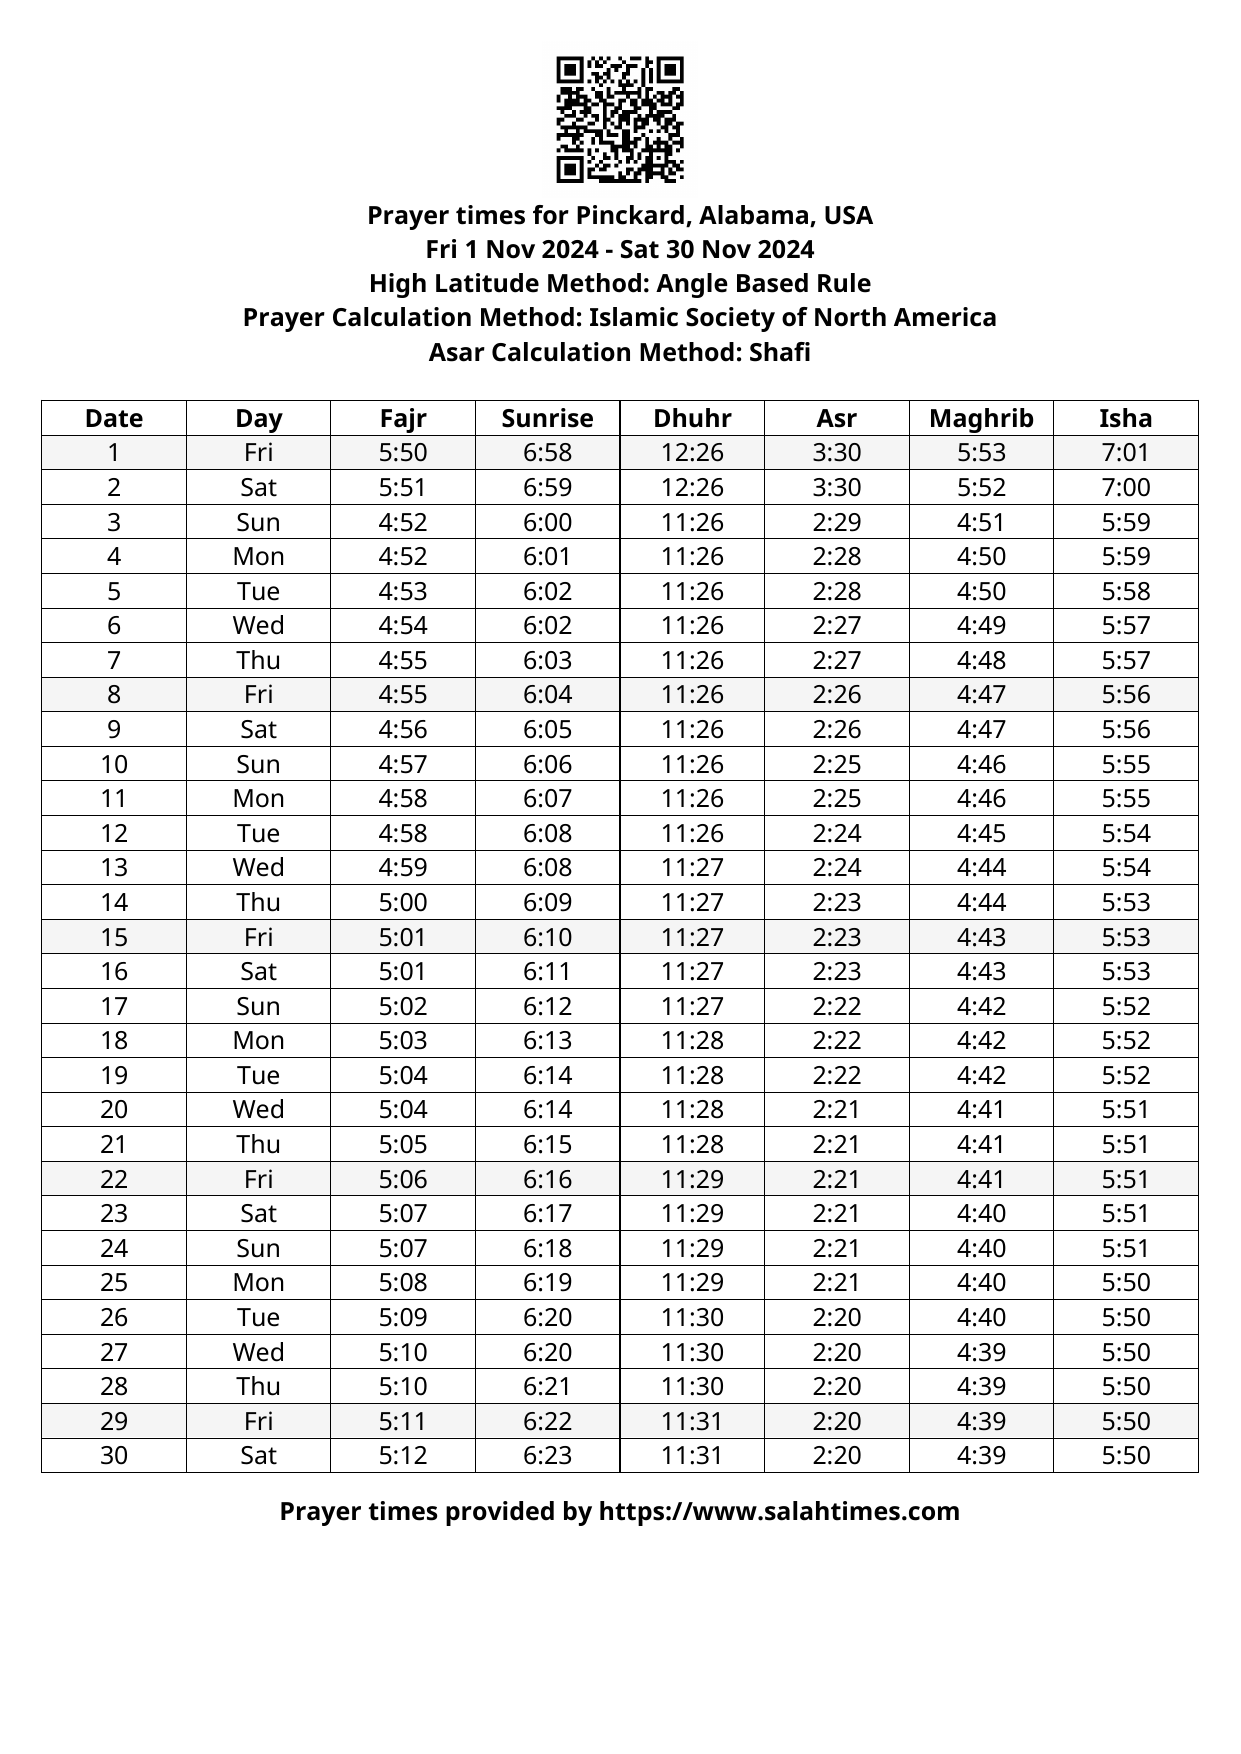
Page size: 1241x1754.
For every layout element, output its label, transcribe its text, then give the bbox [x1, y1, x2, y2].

table_cell 2:23 [765, 920, 909, 953]
table_cell 6:12 [476, 989, 619, 1022]
table_cell 4:44 [910, 851, 1053, 884]
table_cell 11:29 [621, 1231, 764, 1264]
table_cell Fri [187, 436, 330, 469]
table_header Isha [1054, 401, 1198, 434]
table_cell 11:27 [621, 954, 764, 988]
table_cell 5:57 [1054, 609, 1198, 642]
table_cell 25 [42, 1266, 186, 1299]
table_cell 11:30 [621, 1369, 764, 1403]
table_cell 5:53 [1054, 885, 1198, 919]
table_cell 4:46 [910, 747, 1053, 780]
table_cell 6 [42, 609, 186, 642]
table_cell 2:22 [765, 1024, 909, 1057]
table_cell 4:39 [910, 1335, 1053, 1368]
table_cell 11:30 [621, 1300, 764, 1334]
table_cell 26 [42, 1300, 186, 1334]
table_cell 1 [42, 436, 186, 469]
table_cell 6:19 [476, 1266, 619, 1299]
table_cell 4:44 [910, 885, 1053, 919]
table_cell 5:51 [1054, 1231, 1198, 1264]
table_cell 5:55 [1054, 781, 1198, 815]
table_cell 5:04 [331, 1058, 475, 1092]
table_cell Sat [187, 1439, 330, 1472]
table_cell Tue [187, 1058, 330, 1092]
table_cell 11:26 [621, 678, 764, 711]
table_cell 5:01 [331, 954, 475, 988]
table_cell 11:26 [621, 609, 764, 642]
table_cell 17 [42, 989, 186, 1022]
table_header Asr [765, 401, 909, 434]
table_cell 5:52 [1054, 1058, 1198, 1092]
table_cell 9 [42, 712, 186, 746]
table_cell 5:50 [1054, 1369, 1198, 1403]
table_cell 2:22 [765, 1058, 909, 1092]
table_cell 5:51 [1054, 1127, 1198, 1161]
text High Latitude Method: Angle Based Rule [42, 266, 1198, 300]
table_cell 28 [42, 1369, 186, 1403]
table_cell 11:27 [621, 920, 764, 953]
table_cell 6:10 [476, 920, 619, 953]
table_cell 6:20 [476, 1300, 619, 1334]
table_cell 2:27 [765, 609, 909, 642]
table_cell Mon [187, 781, 330, 815]
table_cell 5:56 [1054, 678, 1198, 711]
table_cell Tue [187, 1300, 330, 1334]
table_cell 4:42 [910, 1024, 1053, 1057]
table_cell 4:39 [910, 1404, 1053, 1437]
table_cell 6:01 [476, 539, 619, 573]
table_cell 5:55 [1054, 747, 1198, 780]
table_cell 18 [42, 1024, 186, 1057]
table_cell 6:09 [476, 885, 619, 919]
table_cell 11:29 [621, 1196, 764, 1230]
table_cell 4:43 [910, 920, 1053, 953]
table_cell Tue [187, 574, 330, 607]
table_cell 4:51 [910, 505, 1053, 538]
table_cell 11:27 [621, 989, 764, 1022]
table_cell 4:50 [910, 539, 1053, 573]
table_cell 4:41 [910, 1127, 1053, 1161]
table_cell 4:43 [910, 954, 1053, 988]
table_cell 12:26 [621, 470, 764, 504]
table_cell 6:21 [476, 1369, 619, 1403]
table_cell 5:53 [1054, 954, 1198, 988]
table_cell 6:05 [476, 712, 619, 746]
table_cell Wed [187, 1335, 330, 1368]
table_cell 6:02 [476, 609, 619, 642]
picture [542, 41, 699, 198]
text Asar Calculation Method: Shafi [42, 334, 1198, 368]
table_cell 11:31 [621, 1404, 764, 1437]
table_cell 2:21 [765, 1231, 909, 1264]
table_cell Sat [187, 712, 330, 746]
table_cell 5:50 [1054, 1300, 1198, 1334]
table_cell 4:46 [910, 781, 1053, 815]
table_cell 5:50 [1054, 1439, 1198, 1472]
table_cell 2:26 [765, 712, 909, 746]
table_cell 5:10 [331, 1369, 475, 1403]
table_cell 7:00 [1054, 470, 1198, 504]
table_cell 5:11 [331, 1404, 475, 1437]
table_cell 5:52 [1054, 989, 1198, 1022]
table_cell 4:52 [331, 539, 475, 573]
table_cell Fri [187, 1162, 330, 1195]
text Fri 1 Nov 2024 - Sat 30 Nov 2024 [42, 232, 1198, 266]
table_cell 11:26 [621, 816, 764, 849]
table_cell 6:11 [476, 954, 619, 988]
table_cell 13 [42, 851, 186, 884]
table_header Date [42, 401, 186, 434]
table_cell 2:25 [765, 781, 909, 815]
table_cell 11:28 [621, 1024, 764, 1057]
table_cell 4:47 [910, 712, 1053, 746]
table_cell 5:07 [331, 1196, 475, 1230]
table_cell 11:28 [621, 1127, 764, 1161]
table_cell 5:51 [1054, 1093, 1198, 1126]
table_cell 2:21 [765, 1162, 909, 1195]
table_header Fajr [331, 401, 475, 434]
table_cell 6:14 [476, 1093, 619, 1126]
table_cell 3 [42, 505, 186, 538]
table_cell 5:51 [1054, 1196, 1198, 1230]
table_cell 2:21 [765, 1196, 909, 1230]
table_cell 14 [42, 885, 186, 919]
table_cell 4:57 [331, 747, 475, 780]
table_cell 4:48 [910, 643, 1053, 677]
table_cell 2:21 [765, 1093, 909, 1126]
table_cell 2:28 [765, 539, 909, 573]
table_cell 5:53 [1054, 920, 1198, 953]
table_cell Sun [187, 1231, 330, 1264]
table_cell Sat [187, 470, 330, 504]
table_cell Mon [187, 1266, 330, 1299]
table_cell 3:30 [765, 436, 909, 469]
table_cell 11:26 [621, 539, 764, 573]
table_cell 4:41 [910, 1093, 1053, 1126]
table_cell 2 [42, 470, 186, 504]
table_cell 5:09 [331, 1300, 475, 1334]
table_cell 2:27 [765, 643, 909, 677]
table_cell 6:08 [476, 851, 619, 884]
table_cell 11:26 [621, 505, 764, 538]
text Prayer times for Pinckard, Alabama, USA [42, 198, 1198, 232]
table_cell 6:22 [476, 1404, 619, 1437]
table_header Dhuhr [621, 401, 764, 434]
table_cell 20 [42, 1093, 186, 1126]
table_cell 5:59 [1054, 505, 1198, 538]
table_cell 16 [42, 954, 186, 988]
table_cell 4:55 [331, 678, 475, 711]
table_cell 4:45 [910, 816, 1053, 849]
table_cell 4:59 [331, 851, 475, 884]
table_cell 2:21 [765, 1266, 909, 1299]
table_cell 11:27 [621, 885, 764, 919]
table_cell 4:39 [910, 1439, 1053, 1472]
table_cell 5:54 [1054, 816, 1198, 849]
table_cell Sun [187, 747, 330, 780]
table_cell Tue [187, 816, 330, 849]
table_cell 22 [42, 1162, 186, 1195]
table_cell 2:28 [765, 574, 909, 607]
table_cell Wed [187, 609, 330, 642]
table_cell 30 [42, 1439, 186, 1472]
table_cell 5:51 [1054, 1162, 1198, 1195]
table_cell 5:54 [1054, 851, 1198, 884]
table_header Sunrise [476, 401, 619, 434]
table_cell 5:12 [331, 1439, 475, 1472]
table_cell 5:05 [331, 1127, 475, 1161]
table_cell 6:04 [476, 678, 619, 711]
table_cell 5:56 [1054, 712, 1198, 746]
table_cell 11 [42, 781, 186, 815]
table_cell 6:13 [476, 1024, 619, 1057]
table_cell 5:06 [331, 1162, 475, 1195]
table_cell Thu [187, 1369, 330, 1403]
table_cell 4:47 [910, 678, 1053, 711]
table_cell Wed [187, 1093, 330, 1126]
table_cell 11:26 [621, 781, 764, 815]
table_cell 4:42 [910, 1058, 1053, 1092]
table_cell 6:17 [476, 1196, 619, 1230]
table_cell 5:52 [1054, 1024, 1198, 1057]
table_cell 11:28 [621, 1093, 764, 1126]
table_cell 11:28 [621, 1058, 764, 1092]
table_cell 2:20 [765, 1404, 909, 1437]
table_cell Fri [187, 678, 330, 711]
table_cell 4:42 [910, 989, 1053, 1022]
table_cell 6:07 [476, 781, 619, 815]
table_cell 6:14 [476, 1058, 619, 1092]
table_cell 4:56 [331, 712, 475, 746]
table_cell 5:50 [1054, 1404, 1198, 1437]
table_cell 5:57 [1054, 643, 1198, 677]
table_cell 4:40 [910, 1266, 1053, 1299]
table_cell 4:40 [910, 1300, 1053, 1334]
table_cell 5:53 [910, 436, 1053, 469]
table_cell 6:03 [476, 643, 619, 677]
table_cell 2:20 [765, 1335, 909, 1368]
table_cell 5:07 [331, 1231, 475, 1264]
table_cell 4:55 [331, 643, 475, 677]
table_cell 4:50 [910, 574, 1053, 607]
table_cell 3:30 [765, 470, 909, 504]
table_cell 6:06 [476, 747, 619, 780]
table_cell Sat [187, 1196, 330, 1230]
table_cell 2:20 [765, 1369, 909, 1403]
table_cell 2:26 [765, 678, 909, 711]
table_cell 11:26 [621, 747, 764, 780]
table_cell 4:41 [910, 1162, 1053, 1195]
table_cell 6:20 [476, 1335, 619, 1368]
table_cell 6:23 [476, 1439, 619, 1472]
table_cell 11:29 [621, 1266, 764, 1299]
table_cell 11:26 [621, 574, 764, 607]
table_cell Thu [187, 885, 330, 919]
table_cell 5:58 [1054, 574, 1198, 607]
table_cell 11:26 [621, 712, 764, 746]
table_cell 4:52 [331, 505, 475, 538]
table_cell 4:58 [331, 816, 475, 849]
table_cell 5:50 [331, 436, 475, 469]
table_cell 5:50 [1054, 1335, 1198, 1368]
table_cell 7:01 [1054, 436, 1198, 469]
table_cell 2:22 [765, 989, 909, 1022]
table_cell 23 [42, 1196, 186, 1230]
table_cell 12:26 [621, 436, 764, 469]
table_cell 29 [42, 1404, 186, 1437]
table_cell Sun [187, 505, 330, 538]
table_cell 2:20 [765, 1439, 909, 1472]
table_cell 6:15 [476, 1127, 619, 1161]
table_cell 11:26 [621, 643, 764, 677]
table_cell 5:59 [1054, 539, 1198, 573]
table_cell 5:01 [331, 920, 475, 953]
table_cell 2:24 [765, 851, 909, 884]
table_cell 11:30 [621, 1335, 764, 1368]
table_cell 12 [42, 816, 186, 849]
table_cell 5 [42, 574, 186, 607]
table_cell Sat [187, 954, 330, 988]
table_cell 6:58 [476, 436, 619, 469]
table_cell 2:24 [765, 816, 909, 849]
table_cell 4:53 [331, 574, 475, 607]
table_cell Mon [187, 539, 330, 573]
table_cell 4:58 [331, 781, 475, 815]
table_cell 11:27 [621, 851, 764, 884]
table_cell 2:29 [765, 505, 909, 538]
table_cell 6:16 [476, 1162, 619, 1195]
table_cell Fri [187, 1404, 330, 1437]
table_header Maghrib [910, 401, 1053, 434]
table_cell 2:20 [765, 1300, 909, 1334]
table_cell 4:49 [910, 609, 1053, 642]
table_cell 5:08 [331, 1266, 475, 1299]
table_cell 5:02 [331, 989, 475, 1022]
table_cell 6:08 [476, 816, 619, 849]
table_cell 19 [42, 1058, 186, 1092]
table_cell 5:51 [331, 470, 475, 504]
table_cell 6:02 [476, 574, 619, 607]
table_cell 4:40 [910, 1196, 1053, 1230]
table_cell Sun [187, 989, 330, 1022]
table_cell 5:52 [910, 470, 1053, 504]
table_cell Fri [187, 920, 330, 953]
table_cell Wed [187, 851, 330, 884]
table_cell 2:25 [765, 747, 909, 780]
table_cell 7 [42, 643, 186, 677]
table_cell 5:10 [331, 1335, 475, 1368]
table_cell 4 [42, 539, 186, 573]
table_header Day [187, 401, 330, 434]
table_cell Mon [187, 1024, 330, 1057]
table_cell 11:31 [621, 1439, 764, 1472]
text Prayer times provided by https://www.salahtimes.com [42, 1494, 1198, 1528]
table_cell 15 [42, 920, 186, 953]
table_cell 4:39 [910, 1369, 1053, 1403]
table_cell 21 [42, 1127, 186, 1161]
table_cell 6:59 [476, 470, 619, 504]
table_cell 24 [42, 1231, 186, 1264]
table_cell Thu [187, 1127, 330, 1161]
table_cell 4:54 [331, 609, 475, 642]
table_cell 5:03 [331, 1024, 475, 1057]
table_cell 2:21 [765, 1127, 909, 1161]
table_cell 2:23 [765, 954, 909, 988]
table_cell Thu [187, 643, 330, 677]
table_cell 5:00 [331, 885, 475, 919]
table_cell 2:23 [765, 885, 909, 919]
table_cell 4:40 [910, 1231, 1053, 1264]
text Prayer Calculation Method: Islamic Society of North America [42, 300, 1198, 334]
table_cell 11:29 [621, 1162, 764, 1195]
table_cell 5:50 [1054, 1266, 1198, 1299]
table_cell 6:00 [476, 505, 619, 538]
table_cell 27 [42, 1335, 186, 1368]
table_cell 10 [42, 747, 186, 780]
table_cell 8 [42, 678, 186, 711]
table_cell 6:18 [476, 1231, 619, 1264]
table_cell 5:04 [331, 1093, 475, 1126]
